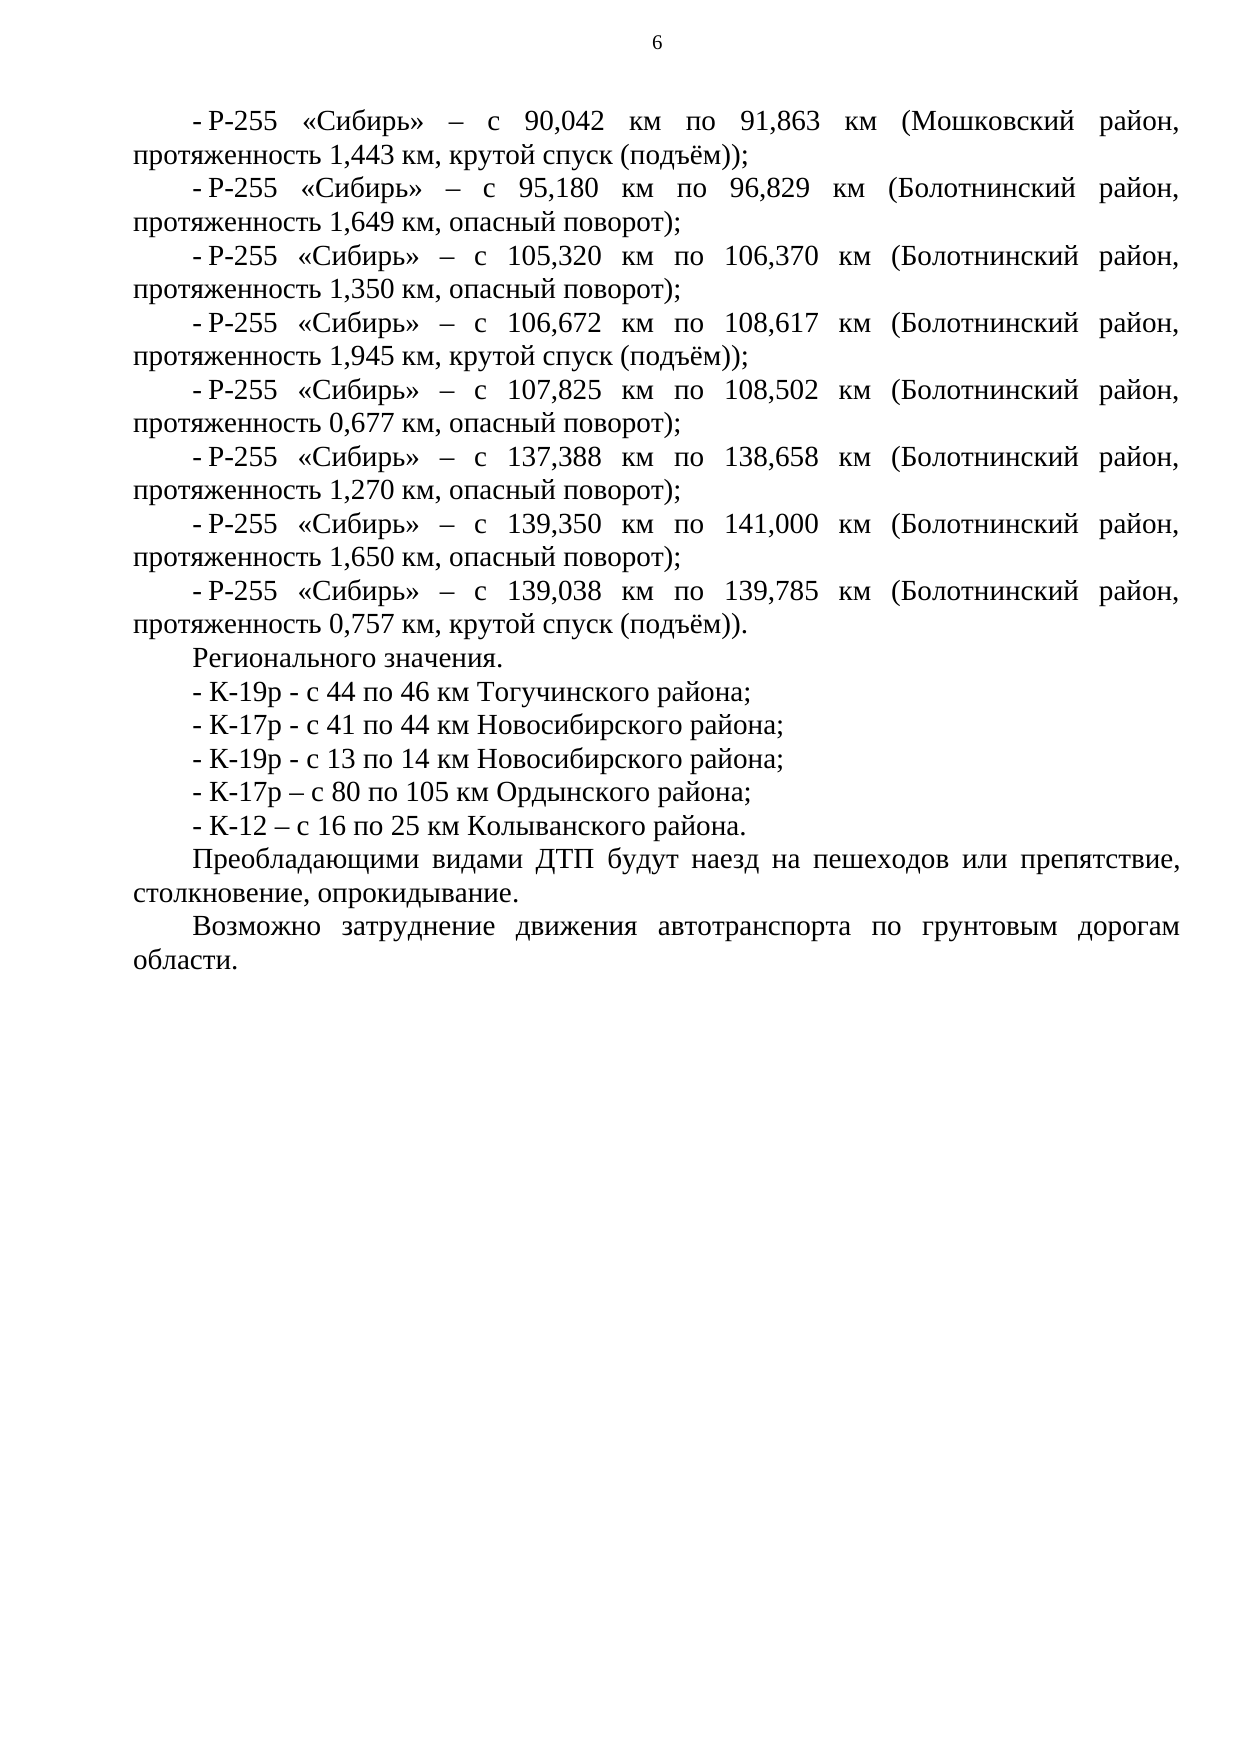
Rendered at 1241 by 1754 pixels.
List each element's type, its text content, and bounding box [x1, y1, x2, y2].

text - Р-255 «Сибирь» – с 139,350 км по 141,000 км (Болотнинский район, протяженность 1,650 км, опасный поворот); [133, 506, 1181, 573]
text - Р-255 «Сибирь» – с 105,320 км по 106,370 км (Болотнинский район, протяженность 1,350 км, опасный поворот); [133, 238, 1181, 305]
text - Р-255 «Сибирь» – с 90,042 км по 91,863 км (Мошковский район, протяженность 1,443 км, крутой спуск (подъём)); [133, 103, 1181, 171]
text - Р-255 «Сибирь» – с 106,672 км по 108,617 км (Болотнинский район, протяженность 1,945 км, крутой спуск (подъём)); [133, 305, 1181, 372]
text - Р-255 «Сибирь» – с 107,825 км по 108,502 км (Болотнинский район, протяженность 0,677 км, опасный поворот); [133, 372, 1181, 439]
text - Р-255 «Сибирь» – с 139,038 км по 139,785 км (Болотнинский район, протяженность 0,757 км, крутой спуск (подъём)). [133, 573, 1181, 640]
text - К-17р - с 41 по 44 км Новосибирского района; [133, 707, 1181, 741]
text Возможно затруднение движения автотранспорта по грунтовым дорогам области. [133, 908, 1181, 976]
text Преобладающими видами ДТП будут наезд на пешеходов или препятствие, столкновение, опрокидывание. [133, 841, 1181, 908]
text - Р-255 «Сибирь» – с 137,388 км по 138,658 км (Болотнинский район, протяженность 1,270 км, опасный поворот); [133, 439, 1181, 506]
text - К-19р - с 44 по 46 км Тогучинского района; [133, 674, 1181, 707]
text - К-12 – с 16 по 25 км Колыванского района. [133, 808, 1181, 841]
text - Р-255 «Сибирь» – с 95,180 км по 96,829 км (Болотнинский район, протяженность 1,649 км, опасный поворот); [133, 171, 1181, 238]
text - К-19р - с 13 по 14 км Новосибирского района; [133, 741, 1181, 774]
text Регионального значения. [133, 640, 1181, 674]
text - К-17р – с 80 по 105 км Ордынского района; [133, 774, 1181, 808]
